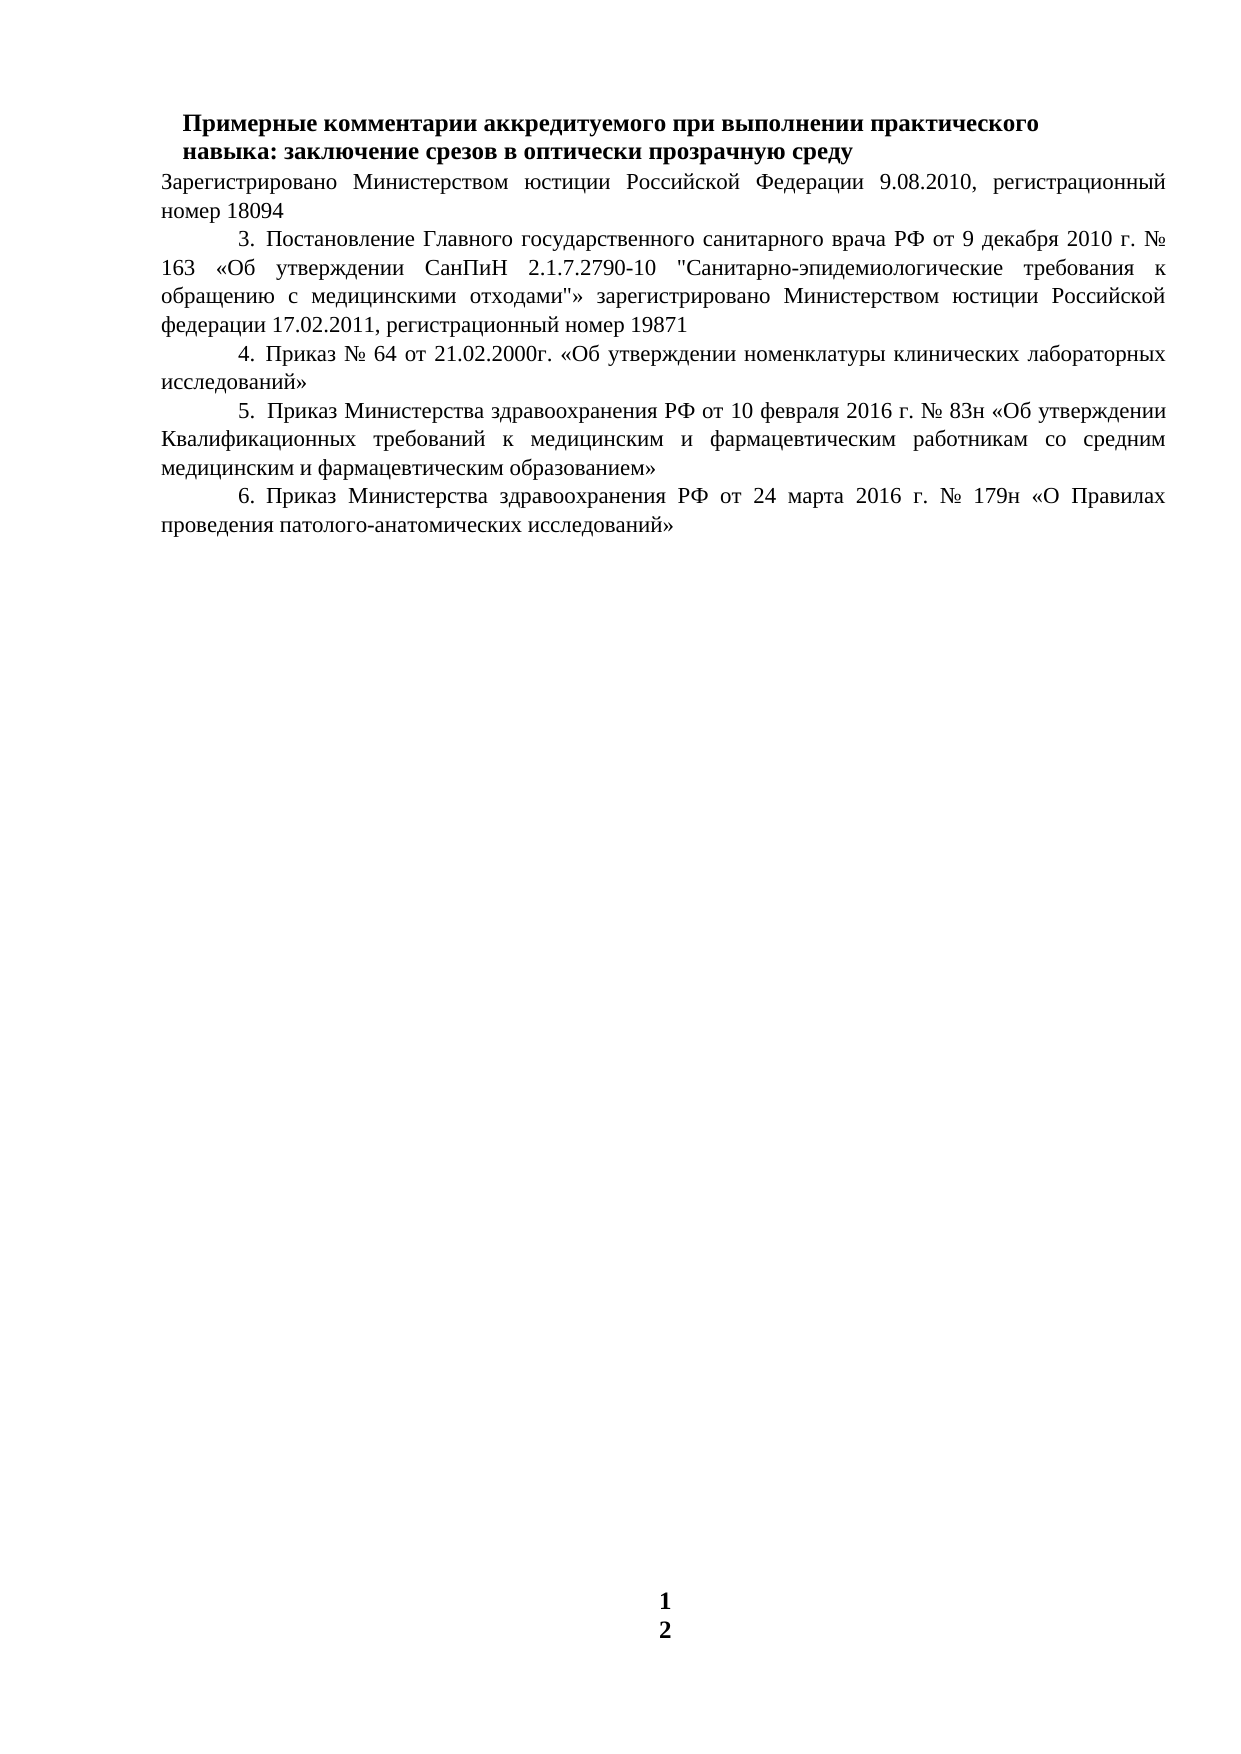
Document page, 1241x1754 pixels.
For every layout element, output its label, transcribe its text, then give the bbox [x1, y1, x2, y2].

list Приказ № 64 от 21.02.2000г. «Об утверждении номенклатуры клинических лабораторных исследований» [161, 338, 1167, 395]
list Постановление Главного государственного санитарного врача РФ от 9 декабря 2010 г. № 163 «Об утверждении СанПиН 2.1.7.2790-10 "Санитарно-эпидемиологические требования к обращению с медицинскими отходами"» зарегистрировано Министерством юстиции Российской федерации 17.02.2011, регистрационный номер 19871 [161, 224, 1167, 338]
list Приказ Министерства здравоохранения РФ от 24 марта 2016 г. № 179н «О Правилах проведения патолого-анатомических исследований» [161, 481, 1167, 538]
list Приказ Министерства здравоохранения РФ от 10 февраля 2016 г. № 83н «Об утверждении Квалификационных требований к медицинским и фармацевтическим работникам со средним медицинским и фармацевтическим образованием» [161, 395, 1167, 481]
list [161, 167, 1167, 224]
